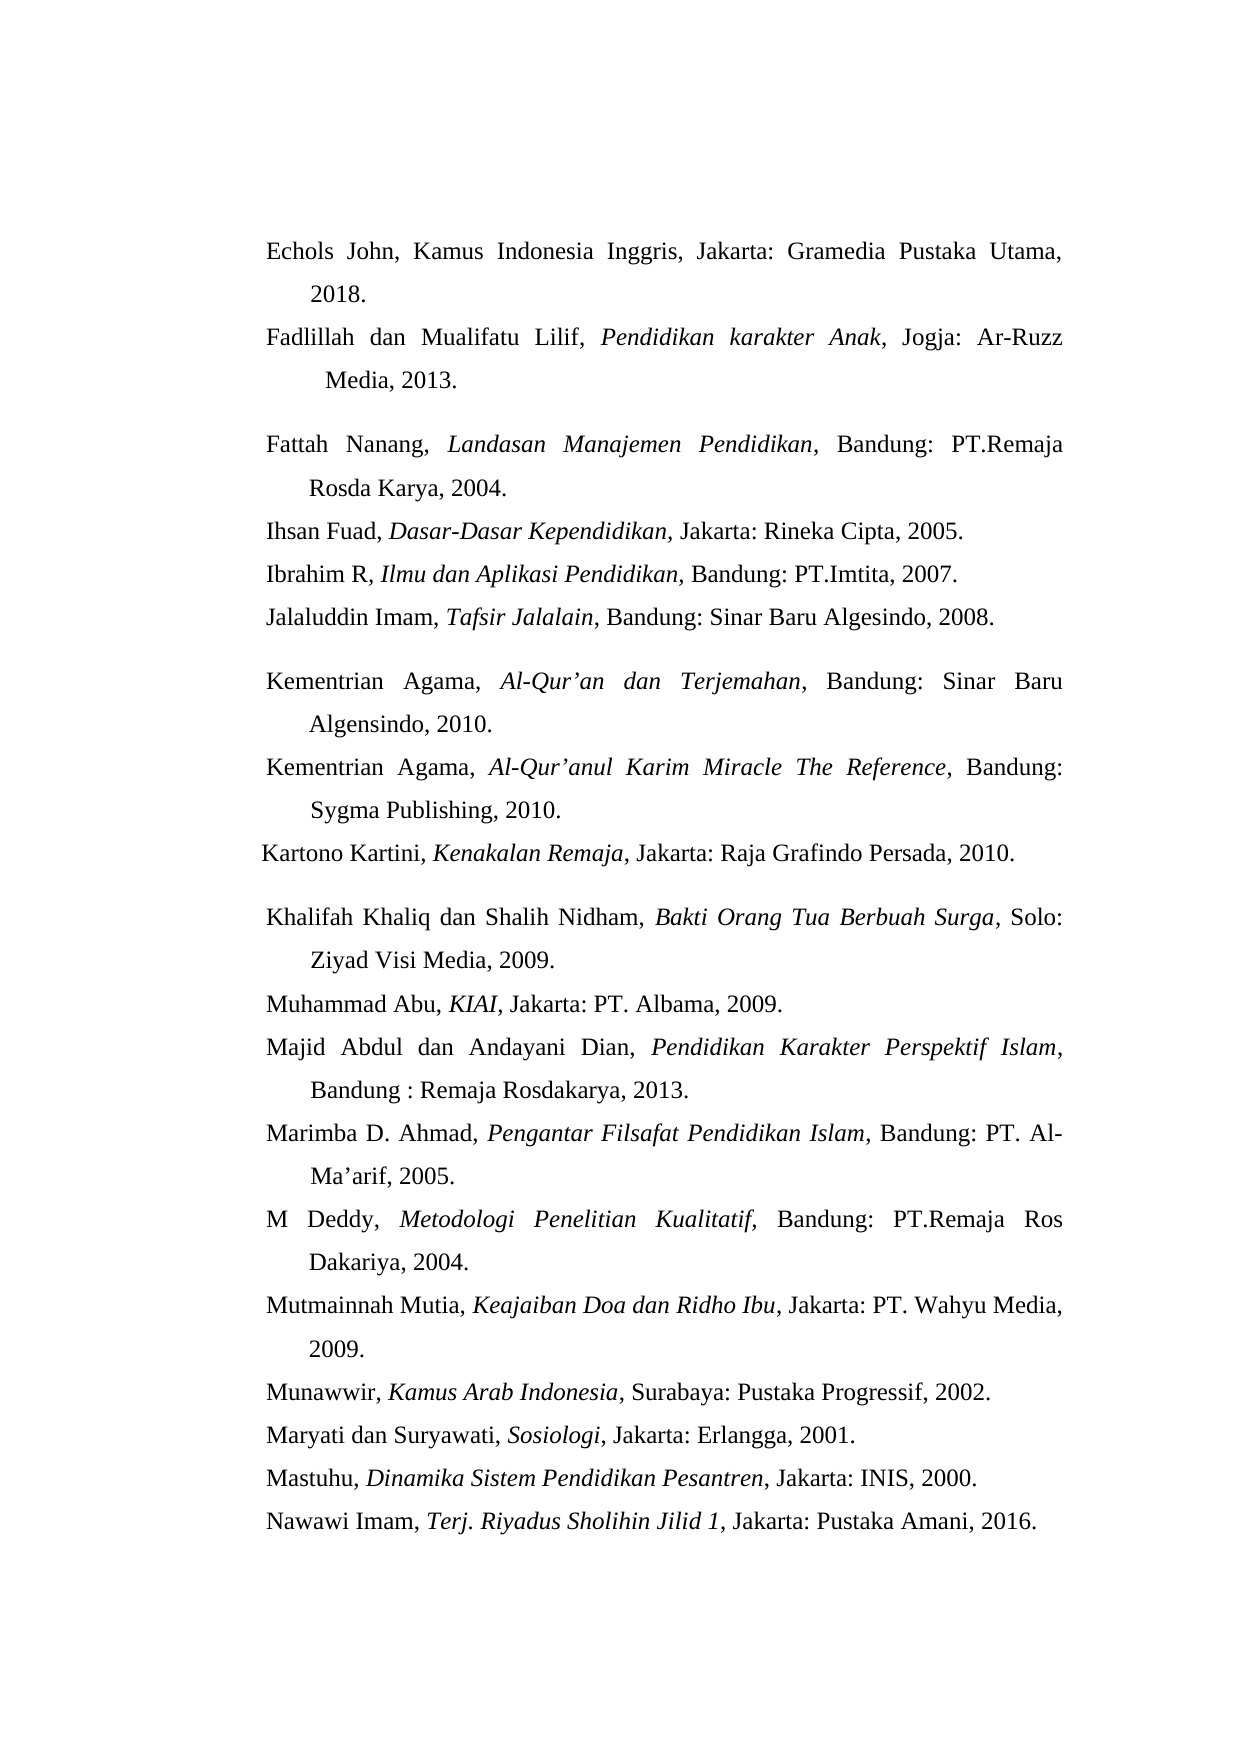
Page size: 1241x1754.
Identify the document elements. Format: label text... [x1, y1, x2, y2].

text Fadlillah dan Mualifatu Lilif, Pendidikan karakter Anak, Jogja: Ar-Ruzz Media, 2013. [266, 322, 1063, 394]
text Kementrian Agama, Al-Qur’anul Karim Miracle The Reference, Bandung: Sygma Publishing, 2010. [266, 752, 1063, 824]
text Muhammad Abu, KIAI, Jakarta: PT. Albama, 2009. [236, 989, 1063, 1017]
text Ibrahim R, Ilmu dan Aplikasi Pendidikan, Bandung: PT.Imtita, 2007. [266, 559, 1063, 588]
text Maryati dan Suryawati, Sosiologi, Jakarta: Erlangga, 2001. [266, 1420, 1063, 1449]
text Fattah Nanang, Landasan Manajemen Pendidikan, Bandung: PT.Remaja Rosda Karya, 2004. [266, 429, 1063, 501]
text Mastuhu, Dinamika Sistem Pendidikan Pesantren, Jakarta: INIS, 2000. [236, 1463, 1063, 1492]
text Khalifah Khaliq dan Shalih Nidham, Bakti Orang Tua Berbuah Surga, Solo: Ziyad Visi Media, 2009. [266, 902, 1063, 974]
text M Deddy, Metodologi Penelitian Kualitatif, Bandung: PT.Remaja Ros Dakariya, 2004. [266, 1204, 1063, 1276]
text Majid Abdul dan Andayani Dian, Pendidikan Karakter Perspektif Islam, Bandung : Remaja Rosdakarya, 2013. [266, 1032, 1063, 1104]
text Nawawi Imam, Terj. Riyadus Sholihin Jilid 1, Jakarta: Pustaka Amani, 2016. [266, 1506, 1063, 1535]
text Ihsan Fuad, Dasar-Dasar Kependidikan, Jakarta: Rineka Cipta, 2005. [266, 516, 1063, 544]
text Munawwir, Kamus Arab Indonesia, Surabaya: Pustaka Progressif, 2002. [236, 1377, 1063, 1406]
text Kartono Kartini, Kenakalan Remaja, Jakarta: Raja Grafindo Persada, 2010. [236, 838, 1063, 867]
text Mutmainnah Mutia, Keajaiban Doa dan Ridho Ibu, Jakarta: PT. Wahyu Media, 2009. [266, 1291, 1063, 1362]
list Kementrian Agama, Al-Qur’an dan Terjemahan, Bandung: Sinar Baru Algensindo, 2010. [266, 666, 1063, 738]
text Jalaluddin Imam, Tafsir Jalalain, Bandung: Sinar Baru Algesindo, 2008. [236, 602, 1063, 631]
text Marimba D. Ahmad, Pengantar Filsafat Pendidikan Islam, Bandung: PT. Al-Ma’arif, 2005. [266, 1118, 1063, 1190]
text Echols John, Kamus Indonesia Inggris, Jakarta: Gramedia Pustaka Utama, 2018. [266, 236, 1063, 308]
